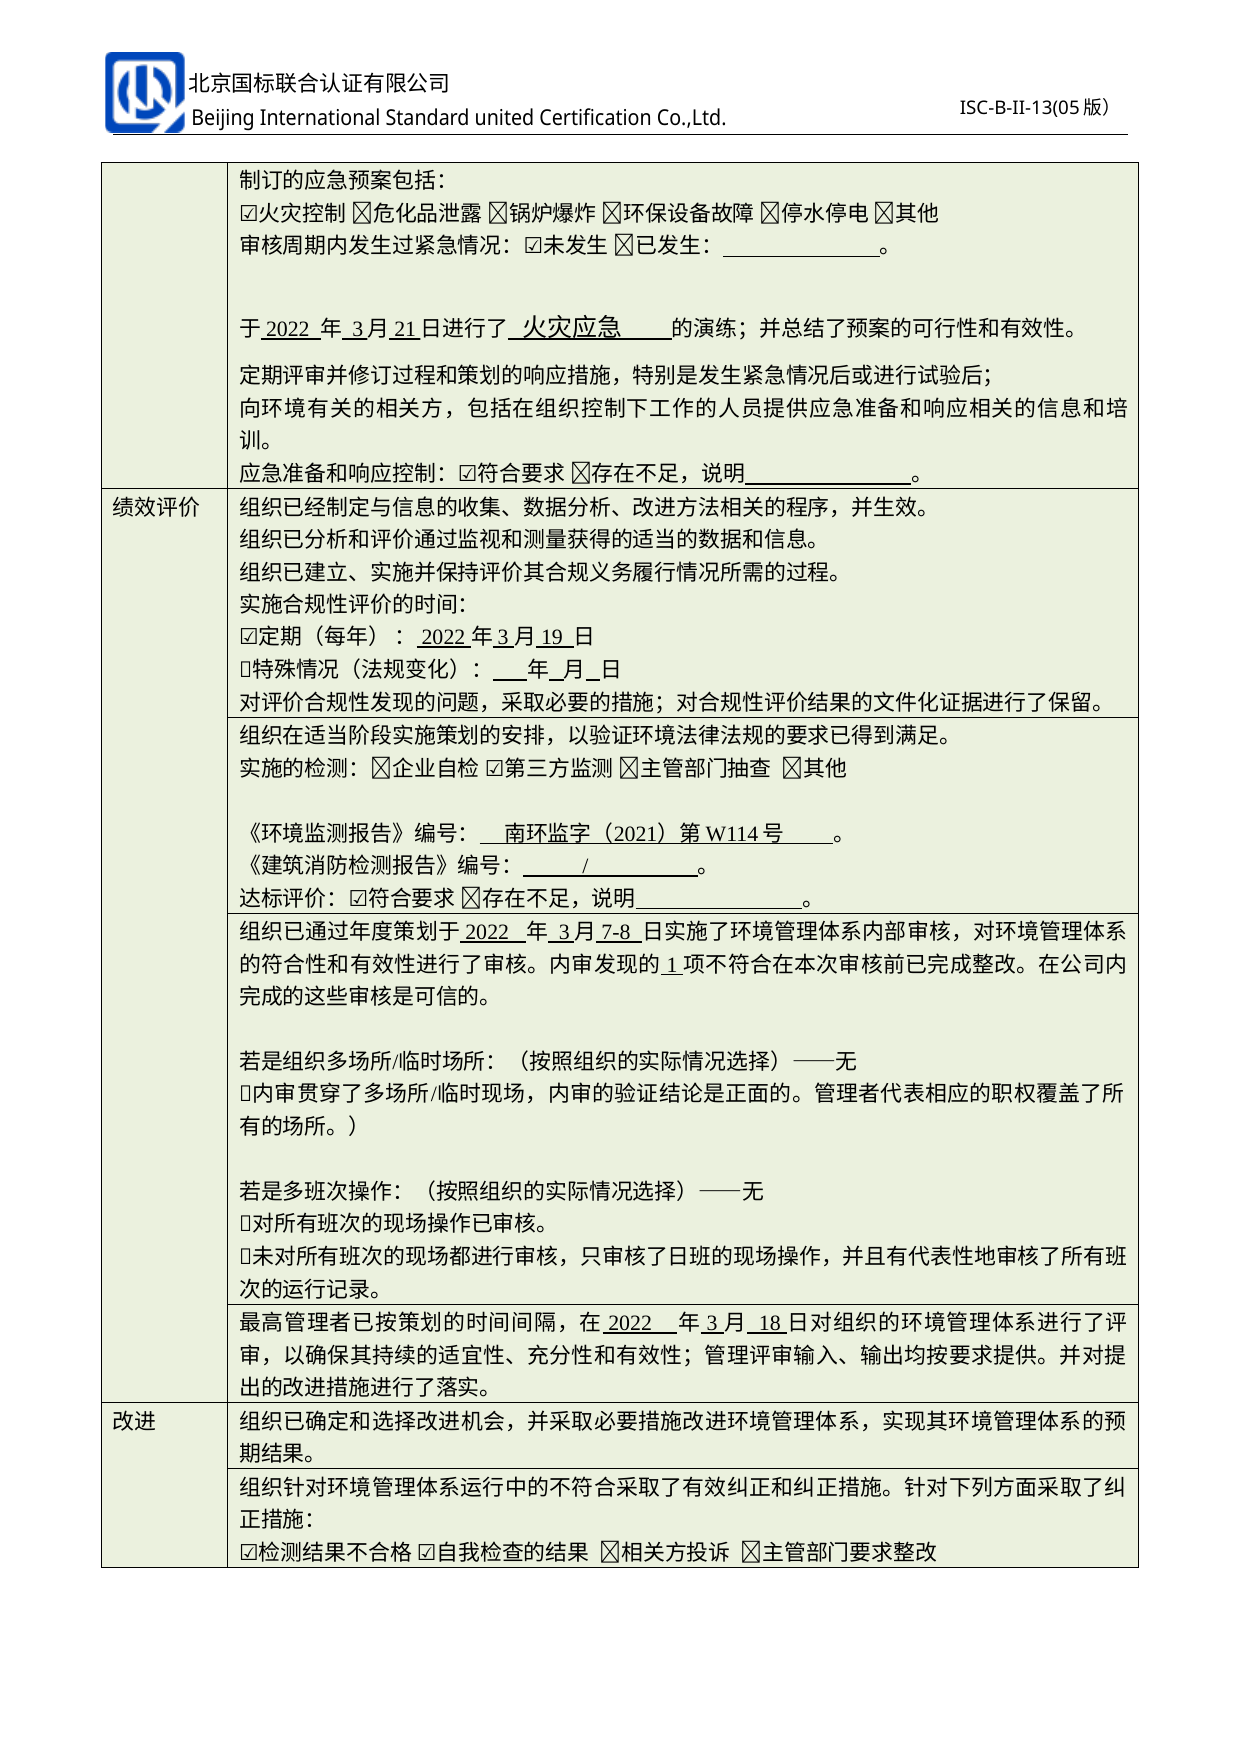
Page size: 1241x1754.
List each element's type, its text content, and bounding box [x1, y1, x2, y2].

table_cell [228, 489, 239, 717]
picture [105, 52, 185, 133]
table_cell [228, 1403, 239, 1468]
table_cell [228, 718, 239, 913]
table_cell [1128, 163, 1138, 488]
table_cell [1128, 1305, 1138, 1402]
table_cell 绩效评价 [102, 489, 227, 1402]
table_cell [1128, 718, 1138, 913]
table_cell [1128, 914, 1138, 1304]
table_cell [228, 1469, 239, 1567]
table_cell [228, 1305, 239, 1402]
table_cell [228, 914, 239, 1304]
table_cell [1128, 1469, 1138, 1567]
table_cell 改进 [102, 1403, 227, 1567]
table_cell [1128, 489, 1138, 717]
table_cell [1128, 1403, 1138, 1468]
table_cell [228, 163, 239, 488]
